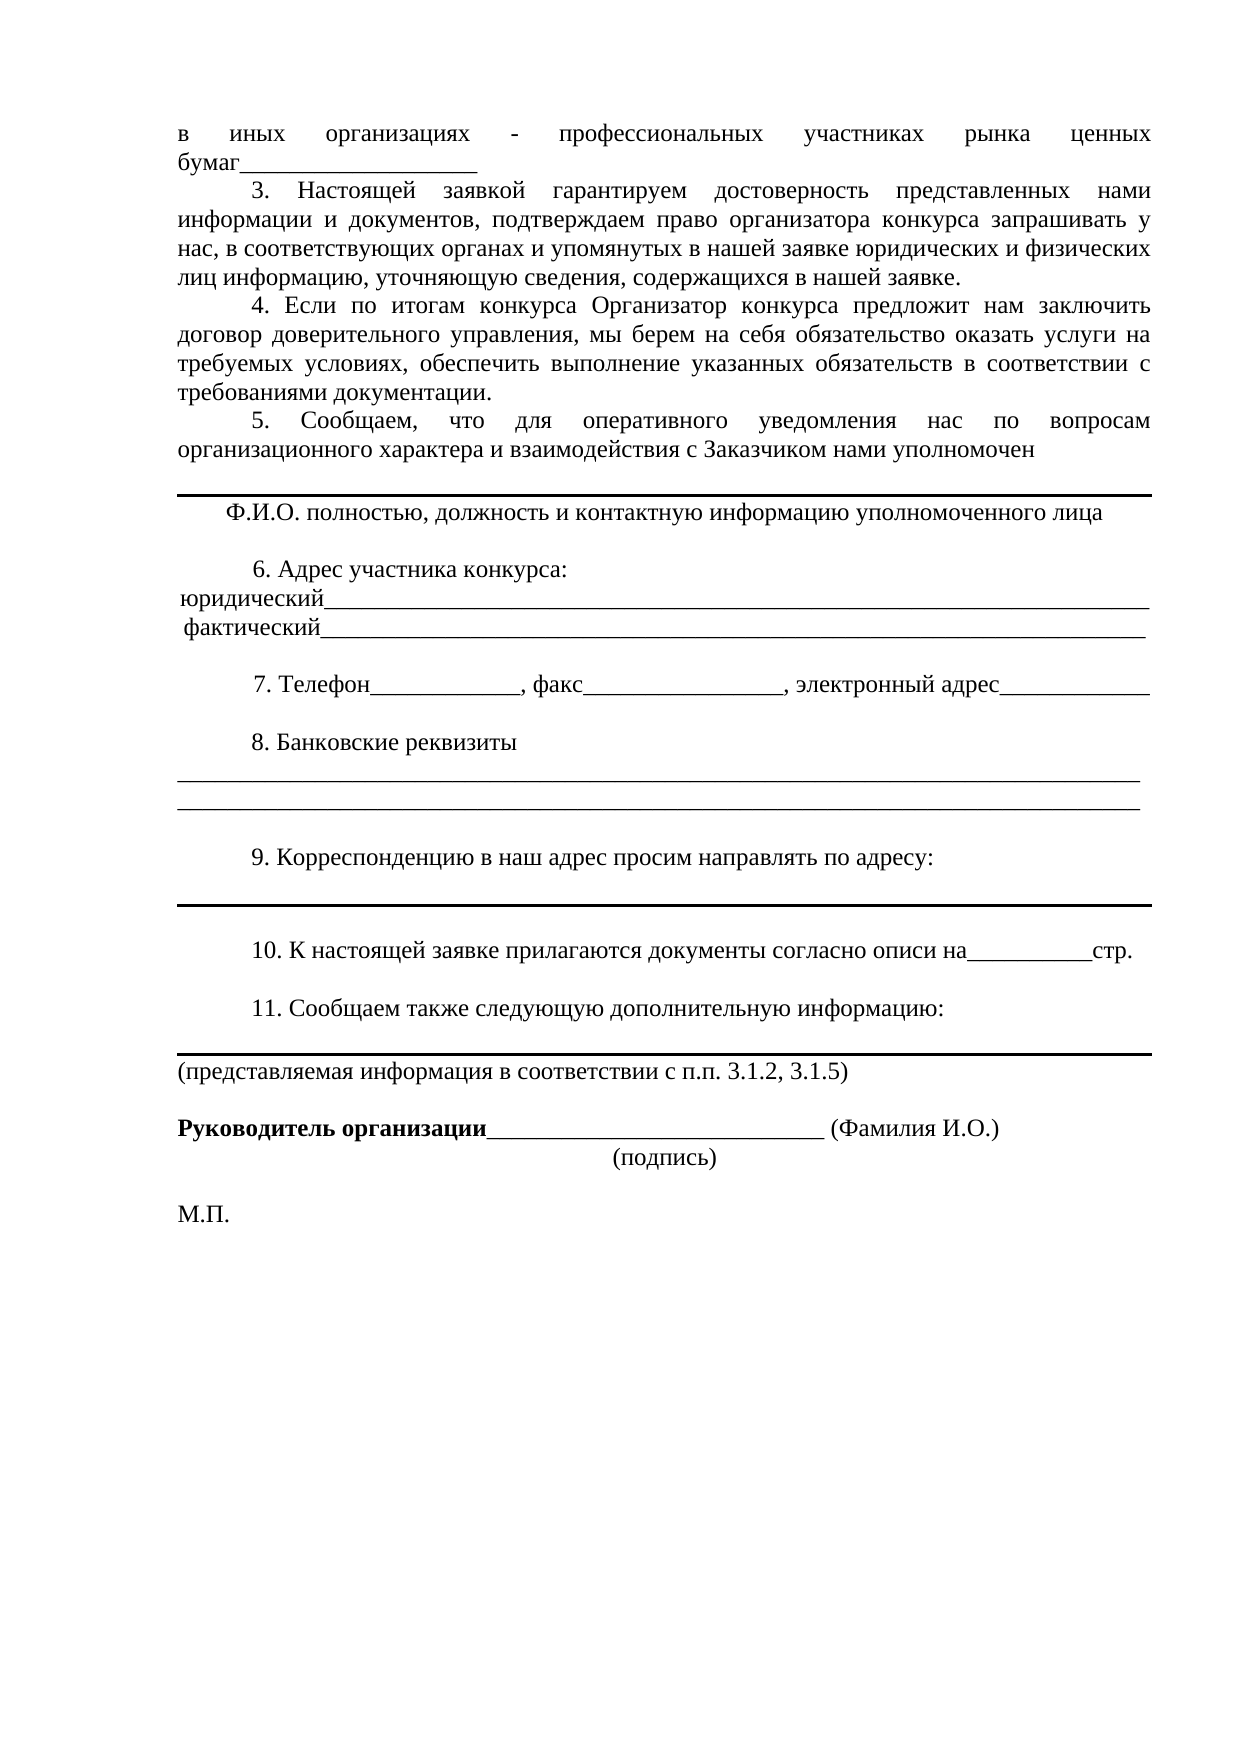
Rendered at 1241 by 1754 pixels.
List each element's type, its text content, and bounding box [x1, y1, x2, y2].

text 4. Если по итогам конкурса Организатор конкурса предложит нам заключить договор доверительного управления, мы берем на себя обязательство оказать услуги на требуемых условиях, обеспечить выполнение указанных обязательств в соответствии с требованиями документации. [177, 291, 1152, 406]
text 9. Корреспонденцию в наш адрес просим направлять по адресу: [177, 842, 1152, 871]
text Руководитель организации___________________________ (Фамилия И.О.) [177, 1113, 1152, 1142]
text 10. К настоящей заявке прилагаются документы согласно описи на__________стр. [177, 936, 1152, 964]
text юридический__________________________________________________________________ [177, 583, 1152, 612]
text Ф.И.О. полностью, должность и контактную информацию уполномоченного лица [177, 497, 1152, 526]
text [177, 118, 1152, 176]
text (представляемая информация в соответствии с п.п. 3.1.2, 3.1.5) [177, 1056, 1152, 1084]
text 3. Настоящей заявкой гарантируем достоверность представленных нами информации и документов, подтверждаем право организатора конкурса запрашивать у нас, в соответствующих органах и упомянутых в нашей заявке юридических и физических лиц информацию, уточняющую сведения, содержащихся в нашей заявке. [177, 176, 1152, 291]
text 6. Адрес участника конкурса: [177, 554, 1152, 583]
text 7. Телефон____________, факс________________, электронный адрес____________ [177, 669, 1152, 698]
text 5. Сообщаем, что для оперативного уведомления нас по вопросам организационного характера и взаимодействия с Заказчиком нами уполномочен [177, 406, 1152, 463]
text фактический__________________________________________________________________ [177, 612, 1152, 641]
text М.П. [177, 1199, 1152, 1228]
text 8. Банковские реквизиты __________________________________________________________________________________________________________________________________________________________ [177, 727, 1152, 813]
text 11. Сообщаем также следующую дополнительную информацию: [177, 993, 1152, 1022]
text (подпись) [177, 1142, 1152, 1171]
